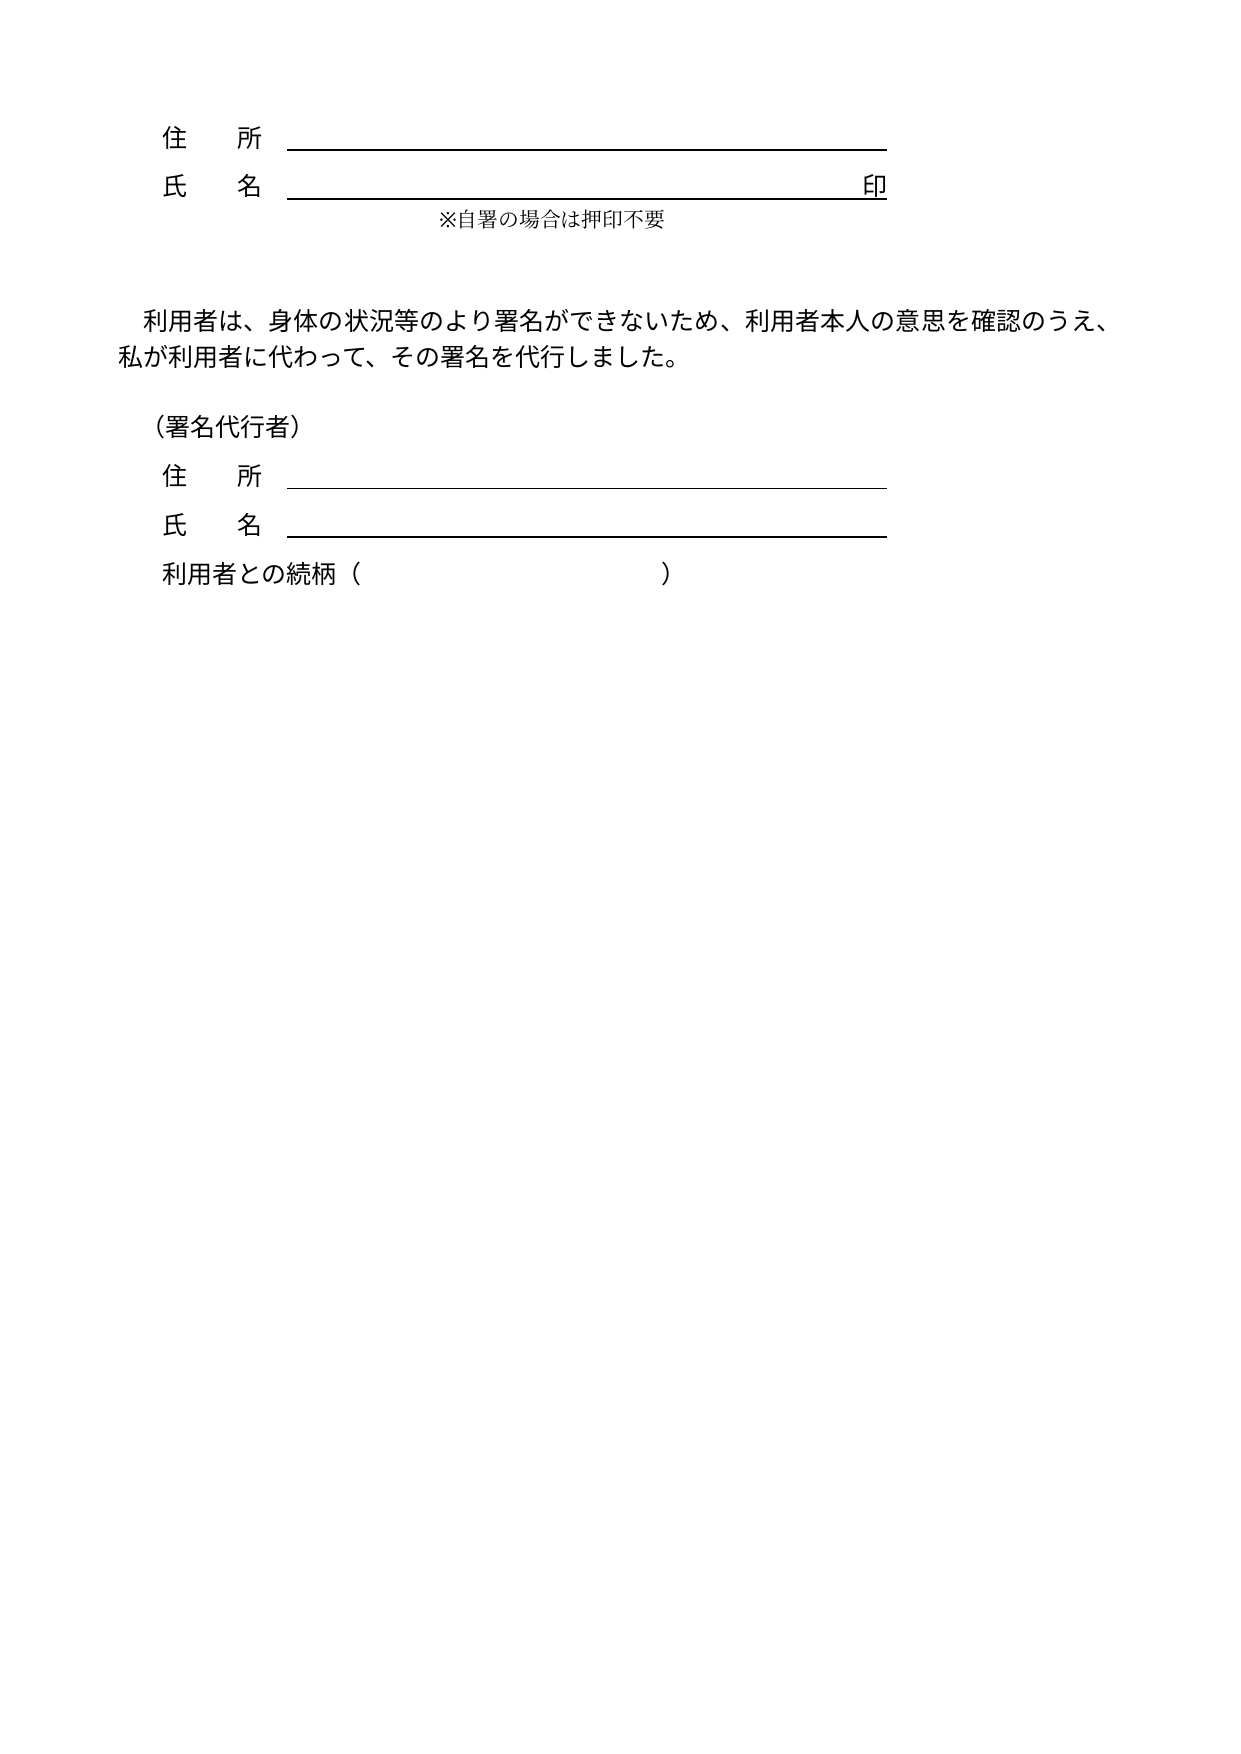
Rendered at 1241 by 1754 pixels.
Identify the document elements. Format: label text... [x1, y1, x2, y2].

text 氏 名 [162, 505, 1122, 542]
text ※自署の場合は押印不要 [162, 203, 665, 233]
text 利用者は、身体の状況等のより署名ができないため、利用者本人の意思を確認のうえ、私が利用者に代わって、その署名を代行しました。 [118, 301, 1122, 374]
text 住 所 [162, 457, 1122, 493]
text 利用者との続柄（ ） [162, 554, 1122, 590]
text 氏 名 印 [162, 167, 1122, 203]
text （署名代行者） [140, 408, 1122, 444]
text 住 所 [162, 118, 1122, 154]
